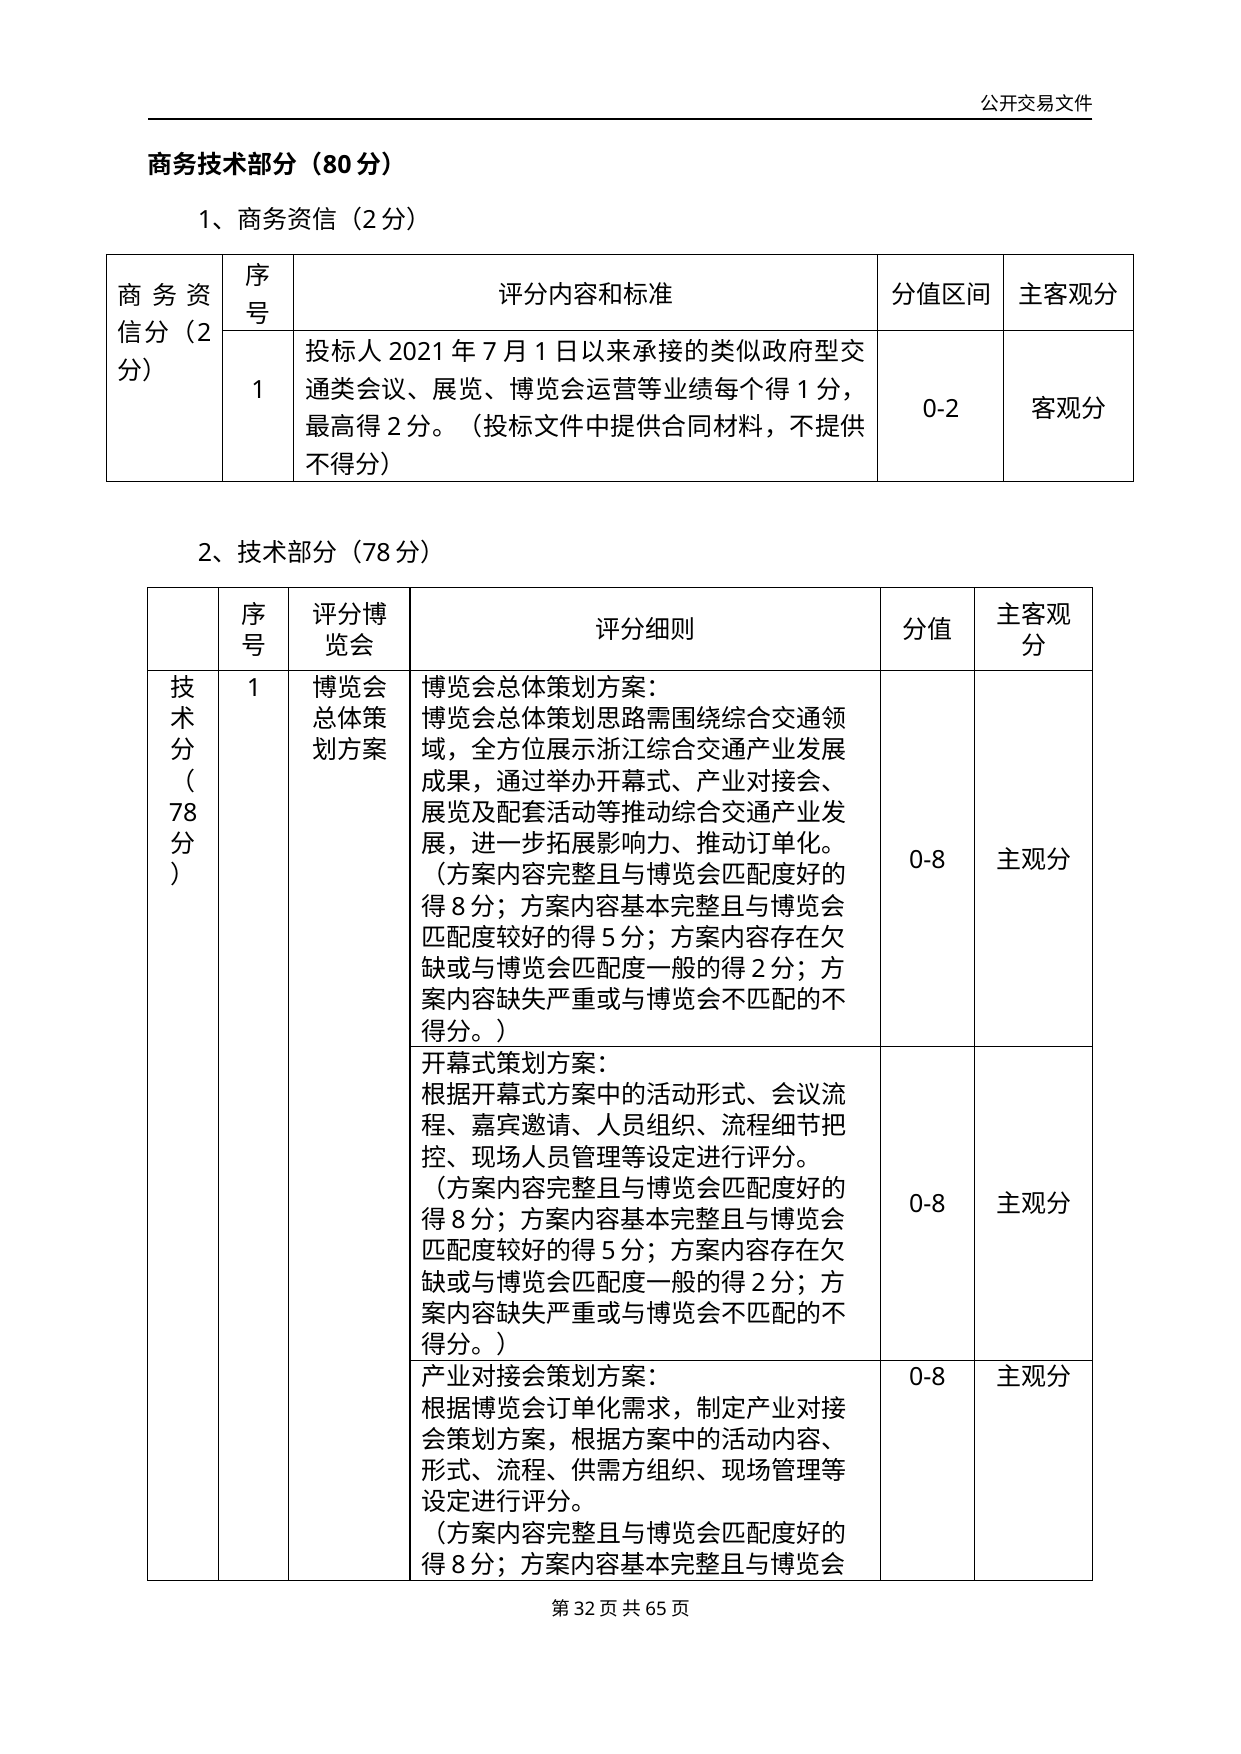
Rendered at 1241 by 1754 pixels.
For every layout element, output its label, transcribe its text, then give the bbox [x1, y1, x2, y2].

table_cell 博览会总体策划方案 [289, 671, 409, 1579]
table_cell 1 [219, 671, 288, 1579]
table_header 评分博览会 [289, 588, 409, 670]
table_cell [411, 1361, 880, 1579]
table_cell 主观分 [975, 1361, 1092, 1579]
table_cell 0-8 [881, 1361, 974, 1579]
table_cell 1 [223, 331, 293, 481]
table_cell 主观分 [975, 1047, 1092, 1360]
table_header 分值 [881, 588, 974, 670]
table_cell 客观分 [1004, 331, 1133, 481]
table_header 评分内容和标准 [294, 255, 877, 330]
table_cell 0-2 [878, 331, 1003, 481]
table_cell 投标人2021年7月1日以来承接的类似政府型交通类会议、展览、博览会运营等业绩每个得1分，最高得2分。（投标文件中提供合同材料，不提供不得分） [294, 331, 877, 481]
table_header 评分细则 [411, 588, 880, 670]
table_cell 0-8 [881, 1047, 974, 1360]
table_cell 开幕式策划方案： 根据开幕式方案中的活动形式、会议流程、嘉宾邀请、人员组织、流程细节把控、现场人员管理等设定进行评分。 （方案内容完整且与博览会匹配度好的得8分；方案内容基本完整且与博览会匹配度较好的得5分；方案内容存在欠缺或与博览会匹配度一般的得2分；方案内容缺失严重或与博览会不匹配的不得分。） [411, 1047, 880, 1360]
table_cell 博览会总体策划方案： 博览会总体策划思路需围绕综合交通领域，全方位展示浙江综合交通产业发展成果，通过举办开幕式、产业对接会、展览及配套活动等推动综合交通产业发展，进一步拓展影响力、推动订单化。 （方案内容完整且与博览会匹配度好的得8分；方案内容基本完整且与博览会匹配度较好的得5分；方案内容存在欠缺或与博览会匹配度一般的得2分；方案内容缺失严重或与博览会不匹配的不得分。） [411, 671, 880, 1046]
text 商务技术部分（80分） [148, 145, 1092, 181]
table_header 主客观分 [975, 588, 1092, 670]
table_header 序号 [223, 255, 293, 330]
table_header 主客观分 [1004, 255, 1133, 330]
text 2、技术部分（78分） [148, 533, 1092, 569]
table_header [148, 588, 218, 670]
table_cell 0-8 [881, 671, 974, 1046]
table_cell 技术分（78分） [148, 671, 218, 1579]
table_cell 主观分 [975, 671, 1092, 1046]
table_header 商务资 信分（2分） [107, 255, 222, 481]
text 1、商务资信（2分） [148, 199, 1092, 236]
table_header 序号 [219, 588, 288, 670]
table_header 分值区间 [878, 255, 1003, 330]
